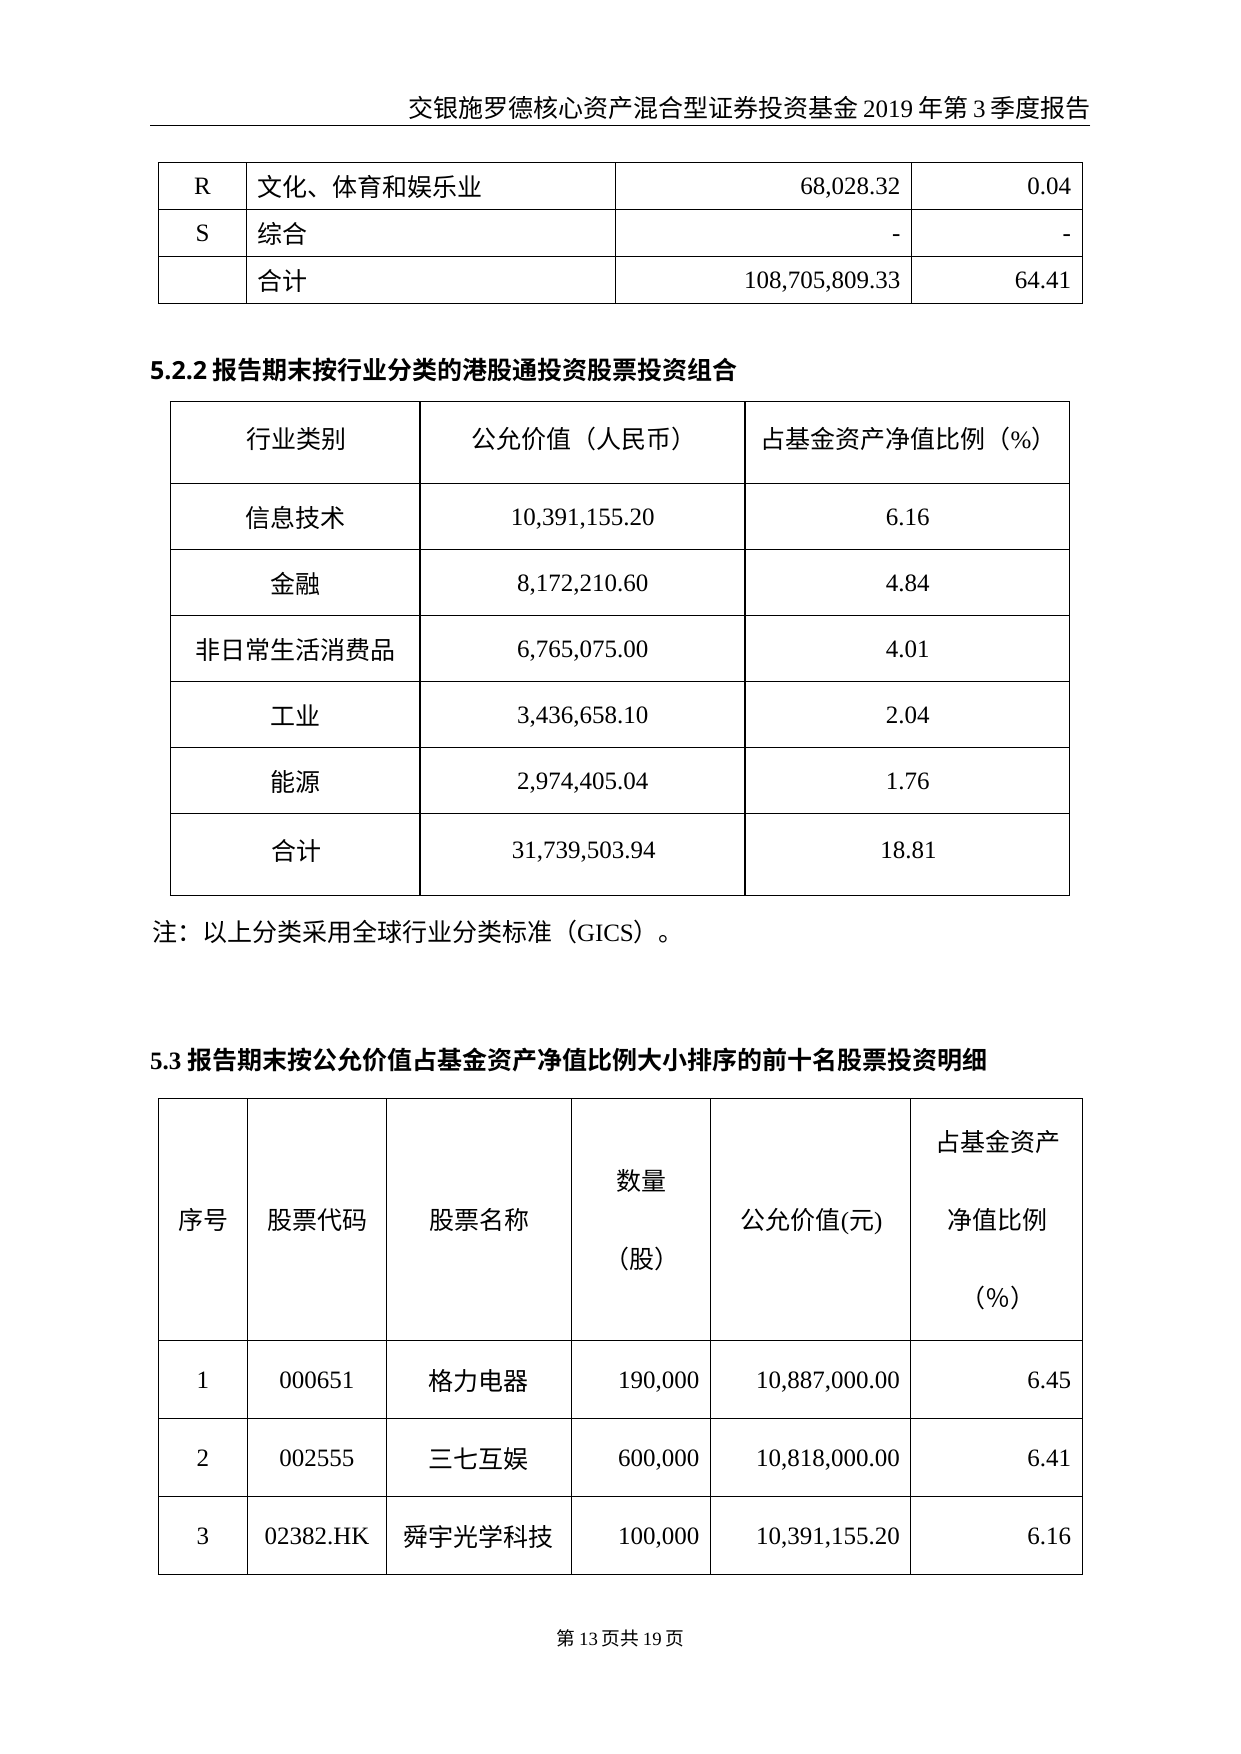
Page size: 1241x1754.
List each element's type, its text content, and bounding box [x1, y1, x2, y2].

table_cell 6.45 [911, 1341, 1082, 1418]
table_header 数量（股） [572, 1099, 710, 1340]
text 注：以上分类采用全球行业分类标准（GICS）。 [152, 898, 1090, 963]
table_cell 6.41 [911, 1419, 1082, 1496]
table_cell 金融 [171, 550, 419, 615]
table_header 股票代码 [248, 1099, 386, 1340]
table_cell 格力电器 [387, 1341, 571, 1418]
table_cell 0.04 [912, 163, 1082, 209]
table_header 占基金资产净值比例（％） [911, 1099, 1082, 1340]
table_header 占基金资产净值比例（%） [746, 402, 1069, 483]
table_cell 非日常生活消费品 [171, 616, 419, 681]
table_cell - [912, 210, 1082, 256]
table_cell 2 [159, 1419, 247, 1496]
table_cell 工业 [171, 682, 419, 747]
table_cell 002555 [248, 1419, 386, 1496]
table_cell 6.16 [911, 1497, 1082, 1574]
table_cell 4.01 [746, 616, 1069, 681]
table_cell 10,887,000.00 [711, 1341, 910, 1418]
table_cell 信息技术 [171, 484, 419, 549]
text 5.2.2报告期末按行业分类的港股通投资股票投资组合 [150, 336, 1090, 401]
table_cell 3 [159, 1497, 247, 1574]
table_cell 6,765,075.00 [421, 616, 744, 681]
table_cell 合计 [171, 814, 419, 894]
table_cell 合计 [247, 257, 615, 303]
table_cell 31,739,503.94 [421, 814, 744, 894]
table_cell 6.16 [746, 484, 1069, 549]
table_cell 10,391,155.20 [711, 1497, 910, 1574]
table_cell 18.81 [746, 814, 1069, 894]
table_cell - [616, 210, 911, 256]
table_cell 综合 [247, 210, 615, 256]
table_header 序号 [159, 1099, 247, 1340]
table_cell 能源 [171, 748, 419, 813]
table_cell 1 [159, 1341, 247, 1418]
table_cell 64.41 [912, 257, 1082, 303]
table_header 股票名称 [387, 1099, 571, 1340]
table_cell 3,436,658.10 [421, 682, 744, 747]
table_cell 190,000 [572, 1341, 710, 1418]
table_cell 2,974,405.04 [421, 748, 744, 813]
table_header 行业类别 [171, 402, 419, 483]
table_cell R [159, 163, 246, 209]
table_cell 02382.HK [248, 1497, 386, 1574]
table_cell 10,391,155.20 [421, 484, 744, 549]
table_cell 000651 [248, 1341, 386, 1418]
table_header 公允价值（人民币） [421, 402, 744, 483]
table_cell 8,172,210.60 [421, 550, 744, 615]
table_cell 文化、体育和娱乐业 [247, 163, 615, 209]
table_cell 10,818,000.00 [711, 1419, 910, 1496]
table_cell 100,000 [572, 1497, 710, 1574]
table_cell [159, 257, 246, 303]
table_cell 2.04 [746, 682, 1069, 747]
text 5.3 报告期末按公允价值占基金资产净值比例大小排序的前十名股票投资明细 [150, 1026, 1090, 1091]
table_cell 4.84 [746, 550, 1069, 615]
table_cell 68,028.32 [616, 163, 911, 209]
table_cell 1.76 [746, 748, 1069, 813]
table_header 公允价值(元) [711, 1099, 910, 1340]
table_cell 108,705,809.33 [616, 257, 911, 303]
table_cell 三七互娱 [387, 1419, 571, 1496]
table_cell 舜宇光学科技 [387, 1497, 571, 1574]
table_cell S [159, 210, 246, 256]
table_cell 600,000 [572, 1419, 710, 1496]
